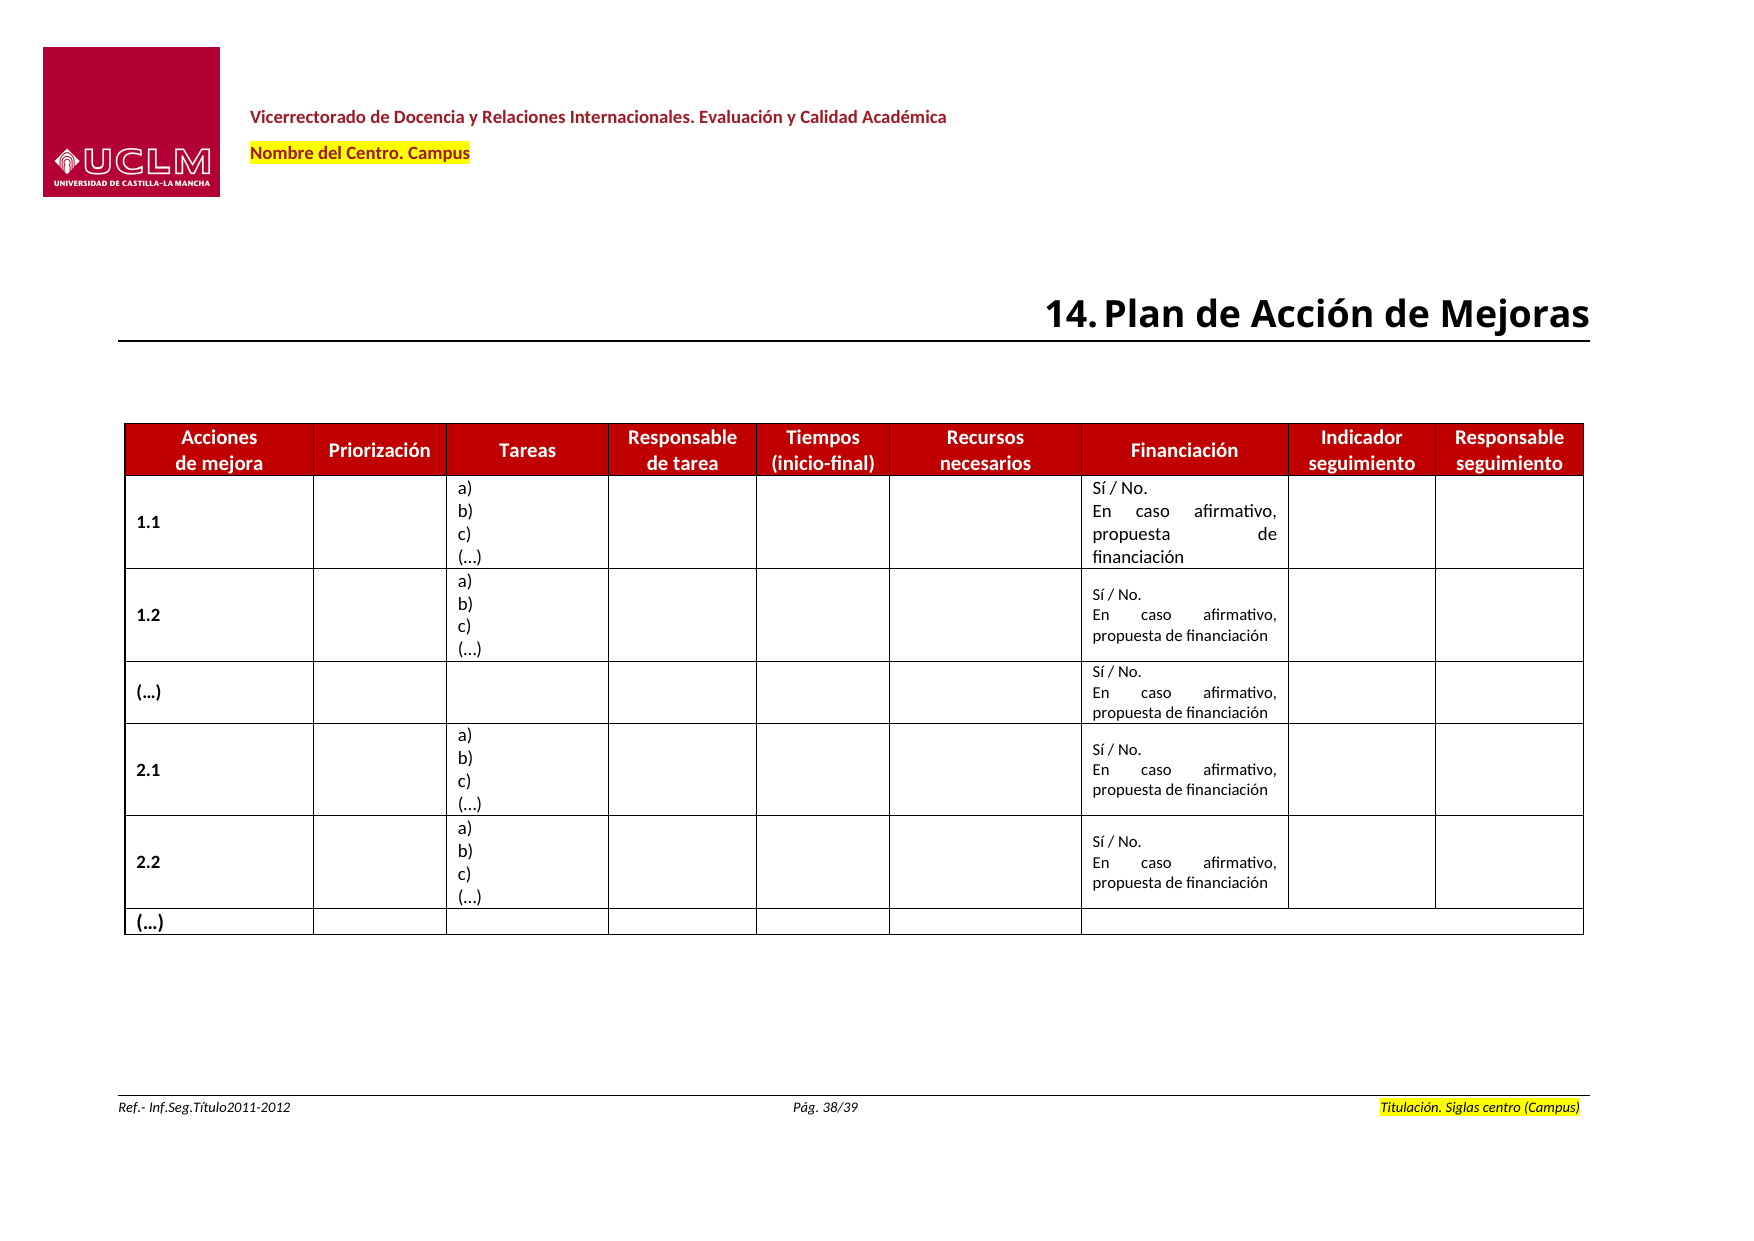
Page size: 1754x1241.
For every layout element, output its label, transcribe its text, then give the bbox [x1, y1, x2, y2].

table_cell [1436, 476, 1583, 568]
table_cell [1289, 662, 1435, 722]
table_cell [890, 476, 1081, 568]
table_cell Sí / No. En caso afirmativo, propuesta de financiación [1082, 816, 1288, 908]
table_header Priorización [314, 424, 446, 475]
table_cell [890, 569, 1081, 661]
table_cell [1436, 662, 1583, 722]
table_cell [314, 909, 446, 934]
table_cell Sí / No. En caso afirmativo, propuesta de financiación [1082, 724, 1288, 815]
table_cell 1.1 [126, 476, 313, 568]
table_cell Sí / No. En caso afirmativo, propuesta de financiación [1082, 476, 1288, 568]
table_cell [757, 909, 889, 934]
subtitle Plan de Acción de Mejoras [118, 287, 1590, 340]
table_header Acciones de mejora [126, 424, 313, 475]
table_cell [1289, 569, 1435, 661]
table_cell [757, 816, 889, 908]
table_cell [757, 569, 889, 661]
table_cell [890, 724, 1081, 815]
table_cell [447, 662, 608, 722]
table_header Indicador seguimiento [1289, 424, 1435, 475]
table_cell [314, 476, 446, 568]
table_cell [447, 909, 608, 934]
table_cell a) b) c) (…) [447, 569, 608, 661]
table_cell a) b) c) (…) [447, 476, 608, 568]
table_cell Sí / No. En caso afirmativo, propuesta de financiación [1082, 662, 1288, 722]
table_header Financiación [1082, 424, 1288, 475]
table_cell [314, 724, 446, 815]
table_cell [1289, 816, 1435, 908]
table_cell [1436, 569, 1583, 661]
table_cell [609, 724, 756, 815]
table_cell [609, 662, 756, 722]
table_cell [890, 662, 1081, 722]
table_cell (…) [126, 662, 313, 722]
table_header Recursos necesarios [890, 424, 1081, 475]
table_cell [757, 724, 889, 815]
table_header Tareas [447, 424, 608, 475]
table_cell 2.2 [126, 816, 313, 908]
table_cell (…) [126, 909, 313, 934]
table_cell a) b) c) (…) [447, 816, 608, 908]
table_cell [314, 662, 446, 722]
table_cell [890, 909, 1081, 934]
table_header Responsable seguimiento [1436, 424, 1583, 475]
table_cell [757, 476, 889, 568]
table_header Tiempos (inicio-final) [757, 424, 889, 475]
table_cell [609, 909, 756, 934]
table_cell 2.1 [126, 724, 313, 815]
table_cell [609, 476, 756, 568]
table_cell [314, 569, 446, 661]
table_cell [609, 569, 756, 661]
table_cell 1.2 [126, 569, 313, 661]
table_cell a) b) c) (…) [447, 724, 608, 815]
table_cell [890, 816, 1081, 908]
picture [43, 47, 220, 197]
table_cell [609, 816, 756, 908]
table_cell [1436, 816, 1583, 908]
table_cell [1289, 724, 1435, 815]
table_cell [314, 816, 446, 908]
table_cell Sí / No. En caso afirmativo, propuesta de financiación [1082, 569, 1288, 661]
table_header Responsable de tarea [609, 424, 756, 475]
table_cell [1082, 909, 1583, 934]
table_cell [1436, 724, 1583, 815]
table_cell [1289, 476, 1435, 568]
table_cell [757, 662, 889, 722]
